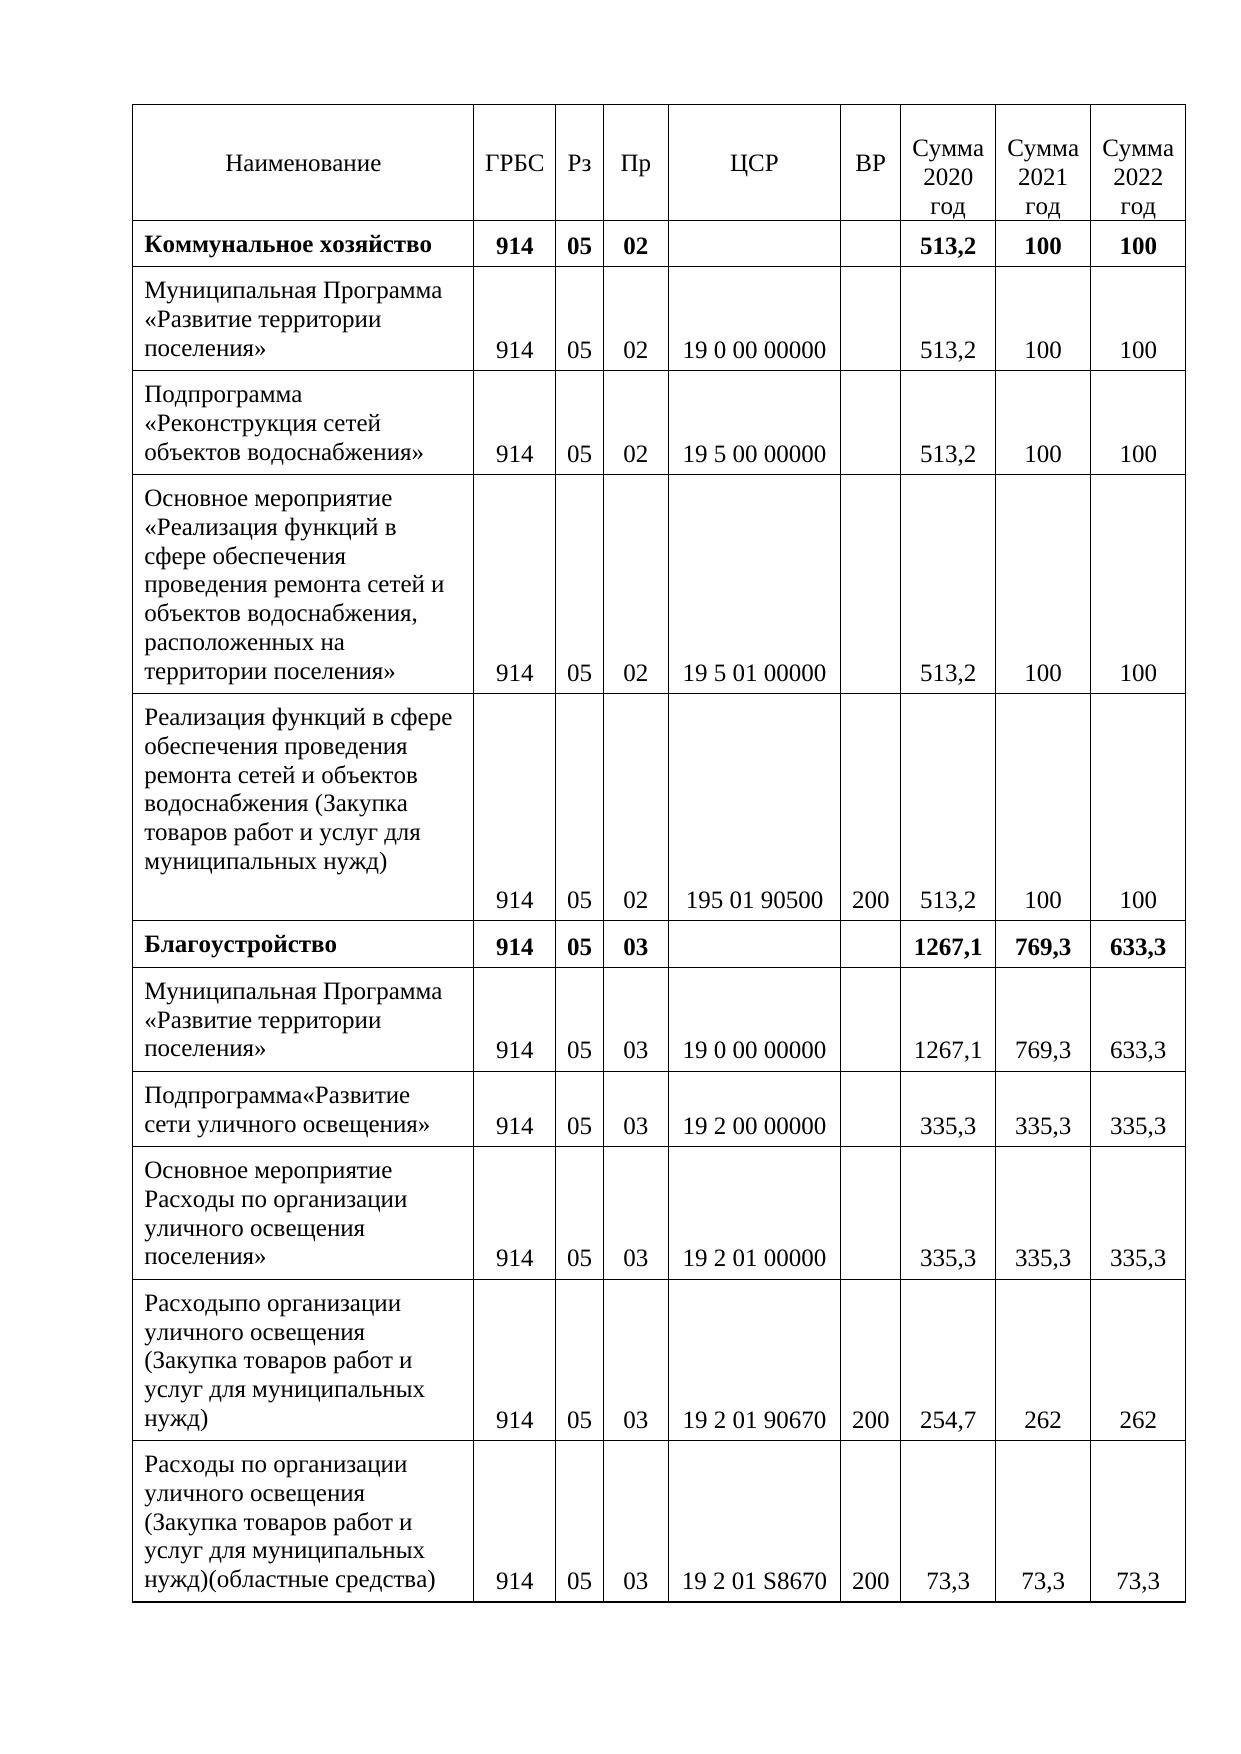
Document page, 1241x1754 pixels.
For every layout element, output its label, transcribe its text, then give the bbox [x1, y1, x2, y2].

table_cell 914 [474, 921, 555, 967]
table_cell 03 [604, 1280, 668, 1440]
table_cell 05 [556, 1147, 603, 1278]
table_cell 100 [996, 221, 1090, 266]
table_cell 05 [556, 968, 603, 1071]
table_cell 05 [556, 921, 603, 967]
table_cell 100 [1091, 475, 1185, 693]
table_cell [841, 921, 900, 967]
table_cell 100 [996, 267, 1090, 370]
table_cell 914 [474, 221, 555, 266]
table_cell 73,3 [996, 1441, 1090, 1601]
table_cell 02 [604, 694, 668, 920]
table_cell 769,3 [996, 968, 1090, 1071]
table_cell 335,3 [996, 1072, 1090, 1146]
table_cell Реализация функций в сфере обеспечения проведения ремонта сетей и объектов водоснабжения (Закупка товаров работ и услуг для муниципальных нужд) [133, 694, 473, 920]
table_header ЦСР [669, 105, 840, 219]
table_cell 03 [604, 921, 668, 967]
table_cell 100 [1091, 371, 1185, 474]
table_cell 513,2 [901, 221, 995, 266]
table_header Сумма 2020 год [901, 105, 995, 219]
table_cell Муниципальная Программа «Развитие территории поселения» [133, 267, 473, 370]
table_cell 335,3 [996, 1147, 1090, 1278]
table_cell 02 [604, 371, 668, 474]
table_cell 914 [474, 475, 555, 693]
table_cell Основное мероприятие Расходы по организации уличного освещения поселения» [133, 1147, 473, 1278]
table_cell [841, 267, 900, 370]
table_cell Расходыпо организации уличного освещения (Закупка товаров работ и услуг для муниципальных нужд) [133, 1280, 473, 1440]
table_cell 769,3 [996, 921, 1090, 967]
table_header Наименование [133, 105, 473, 219]
table_cell 05 [556, 221, 603, 266]
table_header Рз [556, 105, 603, 219]
table_cell 05 [556, 1072, 603, 1146]
table_header ГРБС [474, 105, 555, 219]
table_header Сумма 2022 год [1091, 105, 1185, 219]
table_cell 19 5 01 00000 [669, 475, 840, 693]
table_cell 262 [996, 1280, 1090, 1440]
table_cell 19 2 00 00000 [669, 1072, 840, 1146]
table_cell [841, 1147, 900, 1278]
table_cell 335,3 [1091, 1072, 1185, 1146]
table_cell 19 2 01 90670 [669, 1280, 840, 1440]
table_cell 633,3 [1091, 968, 1185, 1071]
table_cell 03 [604, 968, 668, 1071]
table_cell 19 0 00 00000 [669, 267, 840, 370]
table_cell [841, 371, 900, 474]
table_cell 03 [604, 1072, 668, 1146]
table_cell 335,3 [901, 1072, 995, 1146]
table_cell 335,3 [1091, 1147, 1185, 1278]
table_cell 914 [474, 968, 555, 1071]
table_cell 02 [604, 267, 668, 370]
table_cell 100 [996, 371, 1090, 474]
table_cell Подпрограмма «Реконструкция сетей объектов водоснабжения» [133, 371, 473, 474]
table_cell Коммунальное хозяйство [133, 221, 473, 266]
table_cell 914 [474, 1280, 555, 1440]
table_header Пр [604, 105, 668, 219]
table_cell 05 [556, 475, 603, 693]
table_cell Основное мероприятие «Реализация функций в сфере обеспечения проведения ремонта сетей и объектов водоснабжения, расположенных на территории поселения» [133, 475, 473, 693]
table_cell 100 [1091, 267, 1185, 370]
table_cell 262 [1091, 1280, 1185, 1440]
table_cell 73,3 [1091, 1441, 1185, 1601]
table_cell 513,2 [901, 475, 995, 693]
table_cell 200 [841, 1441, 900, 1601]
table_cell 03 [604, 1441, 668, 1601]
table_cell [669, 221, 840, 266]
table_cell 03 [604, 1147, 668, 1278]
table_cell 914 [474, 694, 555, 920]
table_cell [841, 221, 900, 266]
table_cell 1267,1 [901, 921, 995, 967]
table_cell 254,7 [901, 1280, 995, 1440]
table_cell 200 [841, 1280, 900, 1440]
table_cell 100 [996, 475, 1090, 693]
table_cell Муниципальная Программа «Развитие территории поселения» [133, 968, 473, 1071]
table_cell 513,2 [901, 694, 995, 920]
table_cell 05 [556, 267, 603, 370]
table_cell [841, 475, 900, 693]
table_cell 100 [1091, 221, 1185, 266]
table_cell 1267,1 [901, 968, 995, 1071]
table_cell [841, 1072, 900, 1146]
table_cell 19 5 00 00000 [669, 371, 840, 474]
table_cell 513,2 [901, 371, 995, 474]
table_cell 02 [604, 475, 668, 693]
table_cell 05 [556, 371, 603, 474]
table_cell 05 [556, 1280, 603, 1440]
table_cell 335,3 [901, 1147, 995, 1278]
table_cell Благоустройство [133, 921, 473, 967]
table_cell 195 01 90500 [669, 694, 840, 920]
table_cell Подпрограмма«Развитие сети уличного освещения» [133, 1072, 473, 1146]
table_cell 513,2 [901, 267, 995, 370]
table_cell [841, 968, 900, 1071]
table_cell 914 [474, 1147, 555, 1278]
table_header ВР [841, 105, 900, 219]
table_cell 73,3 [901, 1441, 995, 1601]
table_cell Расходы по организации уличного освещения (Закупка товаров работ и услуг для муниципальных нужд)(областные средства) [133, 1441, 473, 1601]
table_cell 19 0 00 00000 [669, 968, 840, 1071]
table_cell 914 [474, 371, 555, 474]
table_cell 19 2 01 S8670 [669, 1441, 840, 1601]
table_header Сумма 2021 год [996, 105, 1090, 219]
table_cell 05 [556, 1441, 603, 1601]
table_cell [669, 921, 840, 967]
table_cell 100 [996, 694, 1090, 920]
table_cell 914 [474, 1441, 555, 1601]
table_cell 914 [474, 267, 555, 370]
table_cell 05 [556, 694, 603, 920]
table_cell 914 [474, 1072, 555, 1146]
table_cell 02 [604, 221, 668, 266]
table_cell 200 [841, 694, 900, 920]
table_cell 19 2 01 00000 [669, 1147, 840, 1278]
table_cell 100 [1091, 694, 1185, 920]
table_cell 633,3 [1091, 921, 1185, 967]
